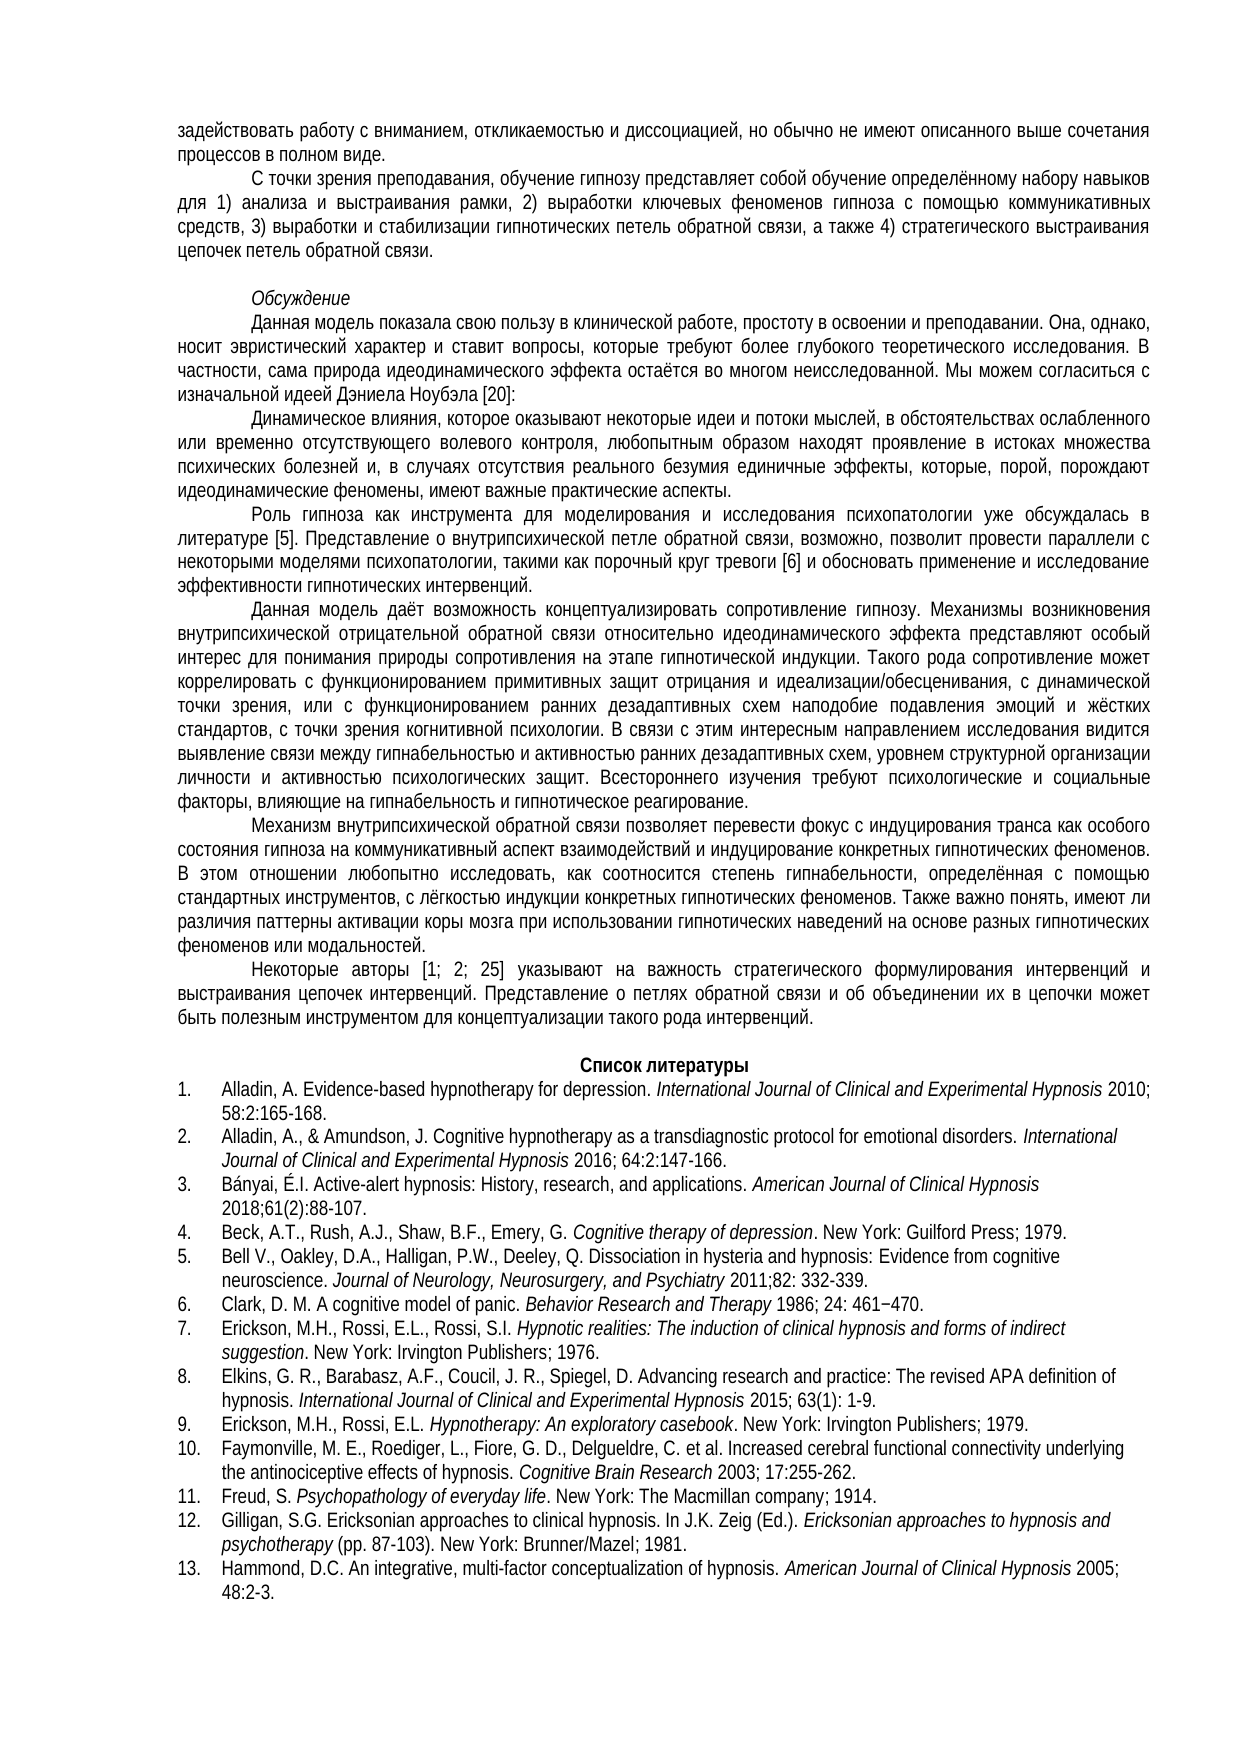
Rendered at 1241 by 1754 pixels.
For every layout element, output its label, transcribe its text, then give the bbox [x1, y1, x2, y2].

list Alladin, A., & Amundson, J. Cognitive hypnotherapy as a transdiagnostic protocol for emotional disorders. International Journal of Clinical and Experimental Hypnosis 2016; 64:2:147-166. [177, 1124, 1152, 1172]
list Freud, S. Psychopathology of everyday life. New York: The Macmillan company; 1914. [177, 1484, 1152, 1508]
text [177, 118, 1152, 166]
text Данная модель даёт возможность концептуализировать сопротивление гипнозу. Механизмы возникновения внутрипсихической отрицательной обратной связи относительно идеодинамического эффекта представляют особый интерес для понимания природы сопротивления на этапе гипнотической индукции. Такого рода сопротивление может коррелировать с функционированием примитивных защит отрицания и идеализации/обесценивания, с динамической точки зрения, или с функционированием ранних дезадаптивных схем наподобие подавления эмоций и жёстких стандартов, с точки зрения когнитивной психологии. В связи с этим интересным направлением исследования видится выявление связи между гипнабельностью и активностью ранних дезадаптивных схем, уровнем структурной организации личности и активностью психологических защит. Всестороннего изучения требуют психологические и социальные факторы, влияющие на гипнабельность и гипнотическое реагирование. [177, 597, 1152, 813]
list Faymonville, M. E., Roediger, L., Fiore, G. D., Delgueldre, C. et al. Increased cerebral functional connectivity underlying the antinociceptive effects of hypnosis. Cognitive Brain Research 2003; 17:255-262. [177, 1436, 1152, 1484]
text Механизм внутрипсихической обратной связи позволяет перевести фокус с индуцирования транса как особого состояния гипноза на коммуникативный аспект взаимодействий и индуцирование конкретных гипнотических феноменов. В этом отношении любопытно исследовать, как соотносится степень гипнабельности, определённая с помощью стандартных инструментов, с лёгкостью индукции конкретных гипнотических феноменов. Также важно понять, имеют ли различия паттерны активации коры мозга при использовании гипнотических наведений на основе разных гипнотических феноменов или модальностей. [177, 813, 1152, 957]
text Данная модель показала свою пользу в клинической работе, простоту в освоении и преподавании. Она, однако, носит эвристический характер и ставит вопросы, которые требуют более глубокого теоретического исследования. В частности, сама природа идеодинамического эффекта остаётся во многом неисследованной. Мы можем согласиться с изначальной идеей Дэниела Ноубэла [20]: [177, 310, 1152, 406]
list Bányai, É.I. Active-alert hypnosis: History, research, and applications. American Journal of Clinical Hypnosis 2018;61(2):88-107. [177, 1172, 1152, 1220]
list Beck, A.T., Rush, A.J., Shaw, B.F., Emery, G. Cognitive therapy of depression. New York: Guilford Press; 1979. [177, 1220, 1152, 1244]
list Clark, D. M. A cognitive model of panic. Behavior Research and Therapy 1986; 24: 461−470. [177, 1292, 1152, 1316]
text Обсуждение [177, 286, 1152, 310]
text Список литературы [177, 1052, 1152, 1076]
list Alladin, A. Evidence-based hypnotherapy for depression. International Journal of Clinical and Experimental Hypnosis 2010; 58:2:165-168. [177, 1076, 1152, 1124]
text С точки зрения преподавания, обучение гипнозу представляет собой обучение определённому набору навыков для 1) анализа и выстраивания рамки, 2) выработки ключевых феноменов гипноза с помощью коммуникативных средств, 3) выработки и стабилизации гипнотических петель обратной связи, а также 4) стратегического выстраивания цепочек петель обратной связи. [177, 166, 1152, 262]
text Некоторые авторы [1; 2; 25] указывают на важность стратегического формулирования интервенций и выстраивания цепочек интервенций. Представление о петлях обратной связи и об объединении их в цепочки может быть полезным инструментом для концептуализации такого рода интервенций. [177, 957, 1152, 1028]
text Динамическое влияния, которое оказывают некоторые идеи и потоки мыслей, в обстоятельствах ослабленного или временно отсутствующего волевого контроля, любопытным образом находят проявление в истоках множества психических болезней и, в случаях отсутствия реального безумия единичные эффекты, которые, порой, порождают идеодинамические феномены, имеют важные практические аспекты. [177, 406, 1152, 501]
list Erickson, M.H., Rossi, E.L., Rossi, S.I. Hypnotic realities: The induction of clinical hypnosis and forms of indirect suggestion. New York: Irvington Publishers; 1976. [177, 1316, 1152, 1364]
list Elkins, G. R., Barabasz, A.F., Coucil, J. R., Spiegel, D. Advancing research and practice: The revised APA definition of hypnosis. International Journal of Clinical and Experimental Hypnosis 2015; 63(1): 1-9. [177, 1364, 1152, 1412]
list Hammond, D.C. An integrative, multi-factor conceptualization of hypnosis. American Journal of Clinical Hypnosis 2005; 48:2-3. [177, 1556, 1152, 1603]
list Gilligan, S.G. Ericksonian approaches to clinical hypnosis. In J.K. Zeig (Ed.). Ericksonian approaches to hypnosis and psychotherapy (pp. 87-103). New York: Brunner/Mazel; 1981. [177, 1508, 1152, 1556]
text Роль гипноза как инструмента для моделирования и исследования психопатологии уже обсуждалась в литературе [5]. Представление о внутрипсихической петле обратной связи, возможно, позволит провести параллели с некоторыми моделями психопатологии, такими как порочный круг тревоги [6] и обосновать применение и исследование эффективности гипнотических интервенций. [177, 501, 1152, 597]
list Erickson, M.H., Rossi, E.L. Hypnotherapy: An exploratory casebook. New York: Irvington Publishers; 1979. [177, 1412, 1152, 1436]
list Bell V., Oakley, D.A., Halligan, P.W., Deeley, Q. Dissociation in hysteria and hypnosis: Evidence from cognitive neuroscience. Journal of Neurology, Neurosurgery, and Psychiatry 2011;82: 332-339. [177, 1244, 1152, 1292]
